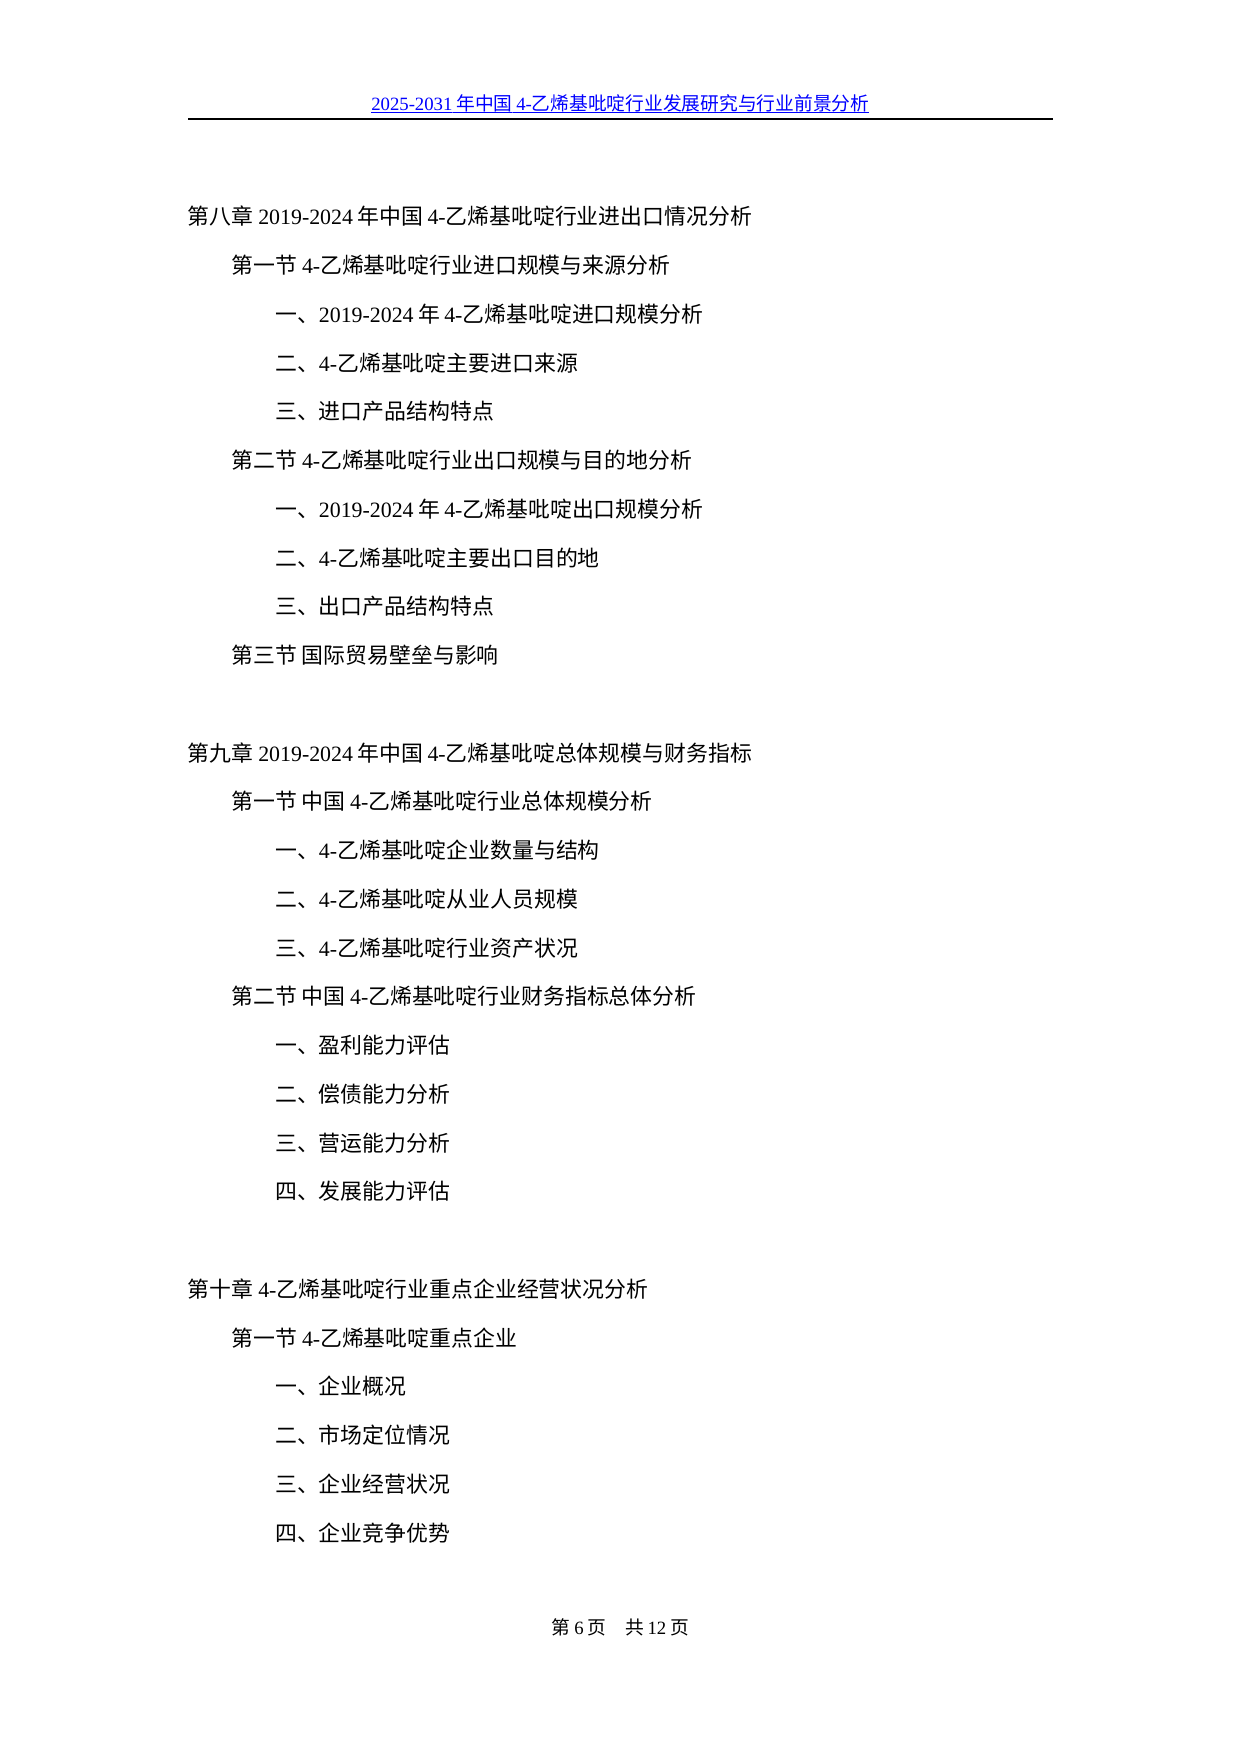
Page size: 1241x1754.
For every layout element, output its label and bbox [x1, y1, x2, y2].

text [187, 150, 1053, 1548]
